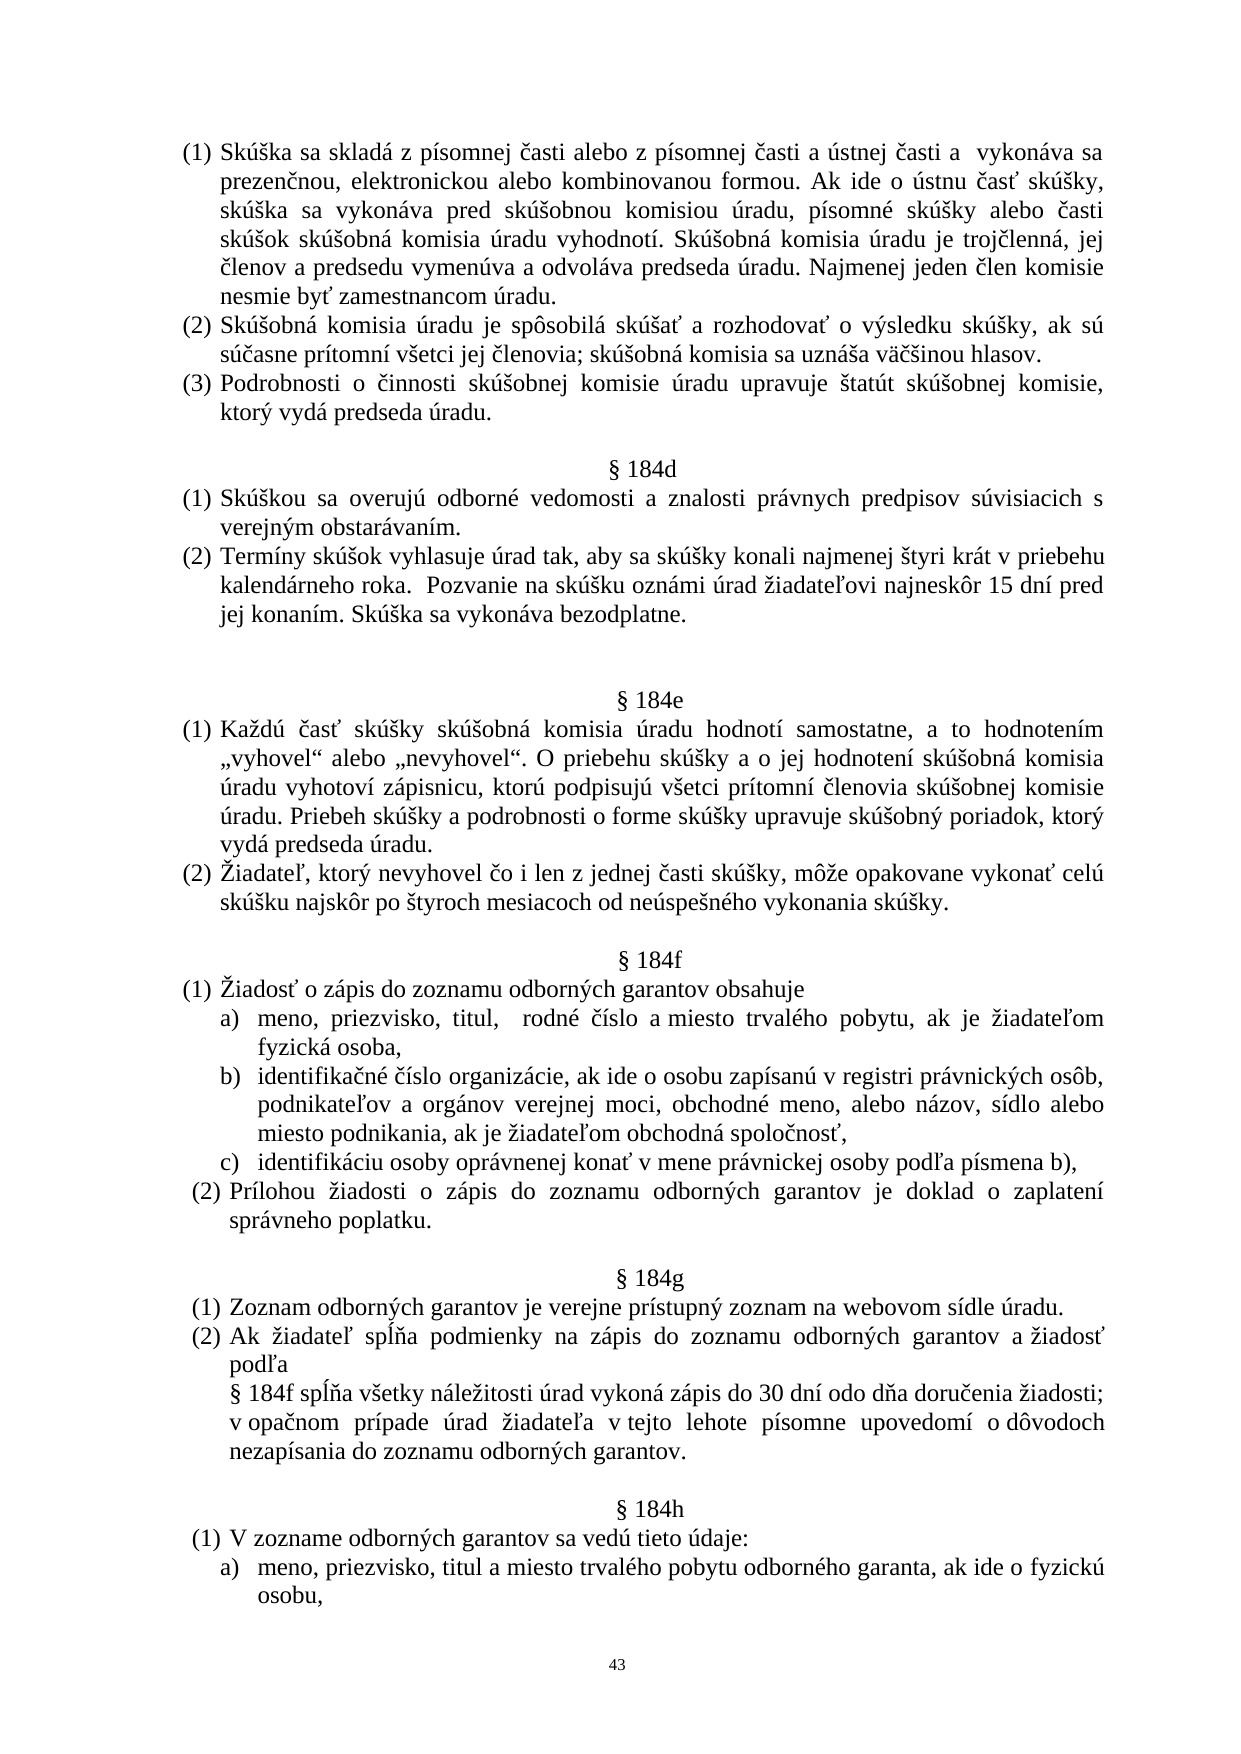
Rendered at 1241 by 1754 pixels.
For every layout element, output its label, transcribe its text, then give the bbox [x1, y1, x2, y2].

list Skúška sa skladá z písomnej časti alebo z písomnej časti a ústnej časti a vykonáva sa prezenčnou, elektronickou alebo kombinovanou formou. Ak ide o ústnu časť skúšky, skúška sa vykonáva pred skúšobnou komisiou úradu, písomné skúšky alebo časti skúšok skúšobná komisia úradu vyhodnotí. Skúšobná komisia úradu je trojčlenná, jej členov a predsedu vymenúva a odvoláva predseda úradu. Najmenej jeden člen komisie nesmie byť zamestnancom úradu. [182, 137, 1105, 310]
list Skúškou sa overujú odborné vedomosti a znalosti právnych predpisov súvisiacich s verejným obstarávaním. [182, 483, 1105, 541]
text § 184f [194, 945, 1105, 974]
list Zoznam odborných garantov je verejne prístupný zoznam na webovom sídle úradu. [192, 1292, 1105, 1321]
list Žiadosť o zápis do zoznamu odborných garantov obsahuje [182, 974, 1105, 1003]
text § 184g [194, 1263, 1105, 1292]
list Prílohou žiadosti o zápis do zoznamu odborných garantov je doklad o zaplatení správneho poplatku. [192, 1176, 1105, 1234]
text § 184h [194, 1494, 1105, 1522]
list V zozname odborných garantov sa vedú tieto údaje: [192, 1523, 1105, 1551]
text § 184d [180, 454, 1105, 483]
list Žiadateľ, ktorý nevyhovel čo i len z jednej časti skúšky, môže opakovane vykonať celú skúšku najskôr po štyroch mesiacoch od neúspešného vykonania skúšky. [182, 858, 1105, 916]
list meno, priezvisko, titul, rodné číslo a miesto trvalého pobytu, ak je žiadateľom fyzická osoba, [220, 1003, 1105, 1061]
list identifikáciu osoby oprávnenej konať v mene právnickej osoby podľa písmena b), [220, 1147, 1105, 1176]
list Podrobnosti o činnosti skúšobnej komisie úradu upravuje štatút skúšobnej komisie, ktorý vydá predseda úradu. [182, 368, 1105, 425]
list Každú časť skúšky skúšobná komisia úradu hodnotí samostatne, a to hodnotením „vyhovel“ alebo „nevyhovel“. O priebehu skúšky a o jej hodnotení skúšobná komisia úradu vyhotoví zápisnicu, ktorú podpisujú všetci prítomní členovia skúšobnej komisie úradu. Priebeh skúšky a podrobnosti o forme skúšky upravuje skúšobný poriadok, ktorý vydá predseda úradu. [182, 714, 1105, 858]
list Ak žiadateľ spĺňa podmienky na zápis do zoznamu odborných garantov a žiadosť podľa § 184f spĺňa všetky náležitosti úrad vykoná zápis do 30 dní odo dňa doručenia žiadosti; v opačnom prípade úrad žiadateľa v tejto lehote písomne upovedomí o dôvodoch nezapísania do zoznamu odborných garantov. [192, 1321, 1105, 1464]
text § 184e [194, 686, 1105, 714]
list Termíny skúšok vyhlasuje úrad tak, aby sa skúšky konali najmenej štyri krát v priebehu kalendárneho roka. Pozvanie na skúšku oznámi úrad žiadateľovi najneskôr 15 dní pred jej konaním. Skúška sa vykonáva bezodplatne. [182, 541, 1105, 627]
list identifikačné číslo organizácie, ak ide o osobu zapísanú v registri právnických osôb, podnikateľov a orgánov verejnej moci, obchodné meno, alebo názov, sídlo alebo miesto podnikania, ak je žiadateľom obchodná spoločnosť, [220, 1061, 1105, 1147]
list Skúšobná komisia úradu je spôsobilá skúšať a rozhodovať o výsledku skúšky, ak sú súčasne prítomní všetci jej členovia; skúšobná komisia sa uznáša väčšinou hlasov. [182, 310, 1105, 368]
list meno, priezvisko, titul a miesto trvalého pobytu odborného garanta, ak ide o fyzickú osobu, [220, 1552, 1105, 1609]
